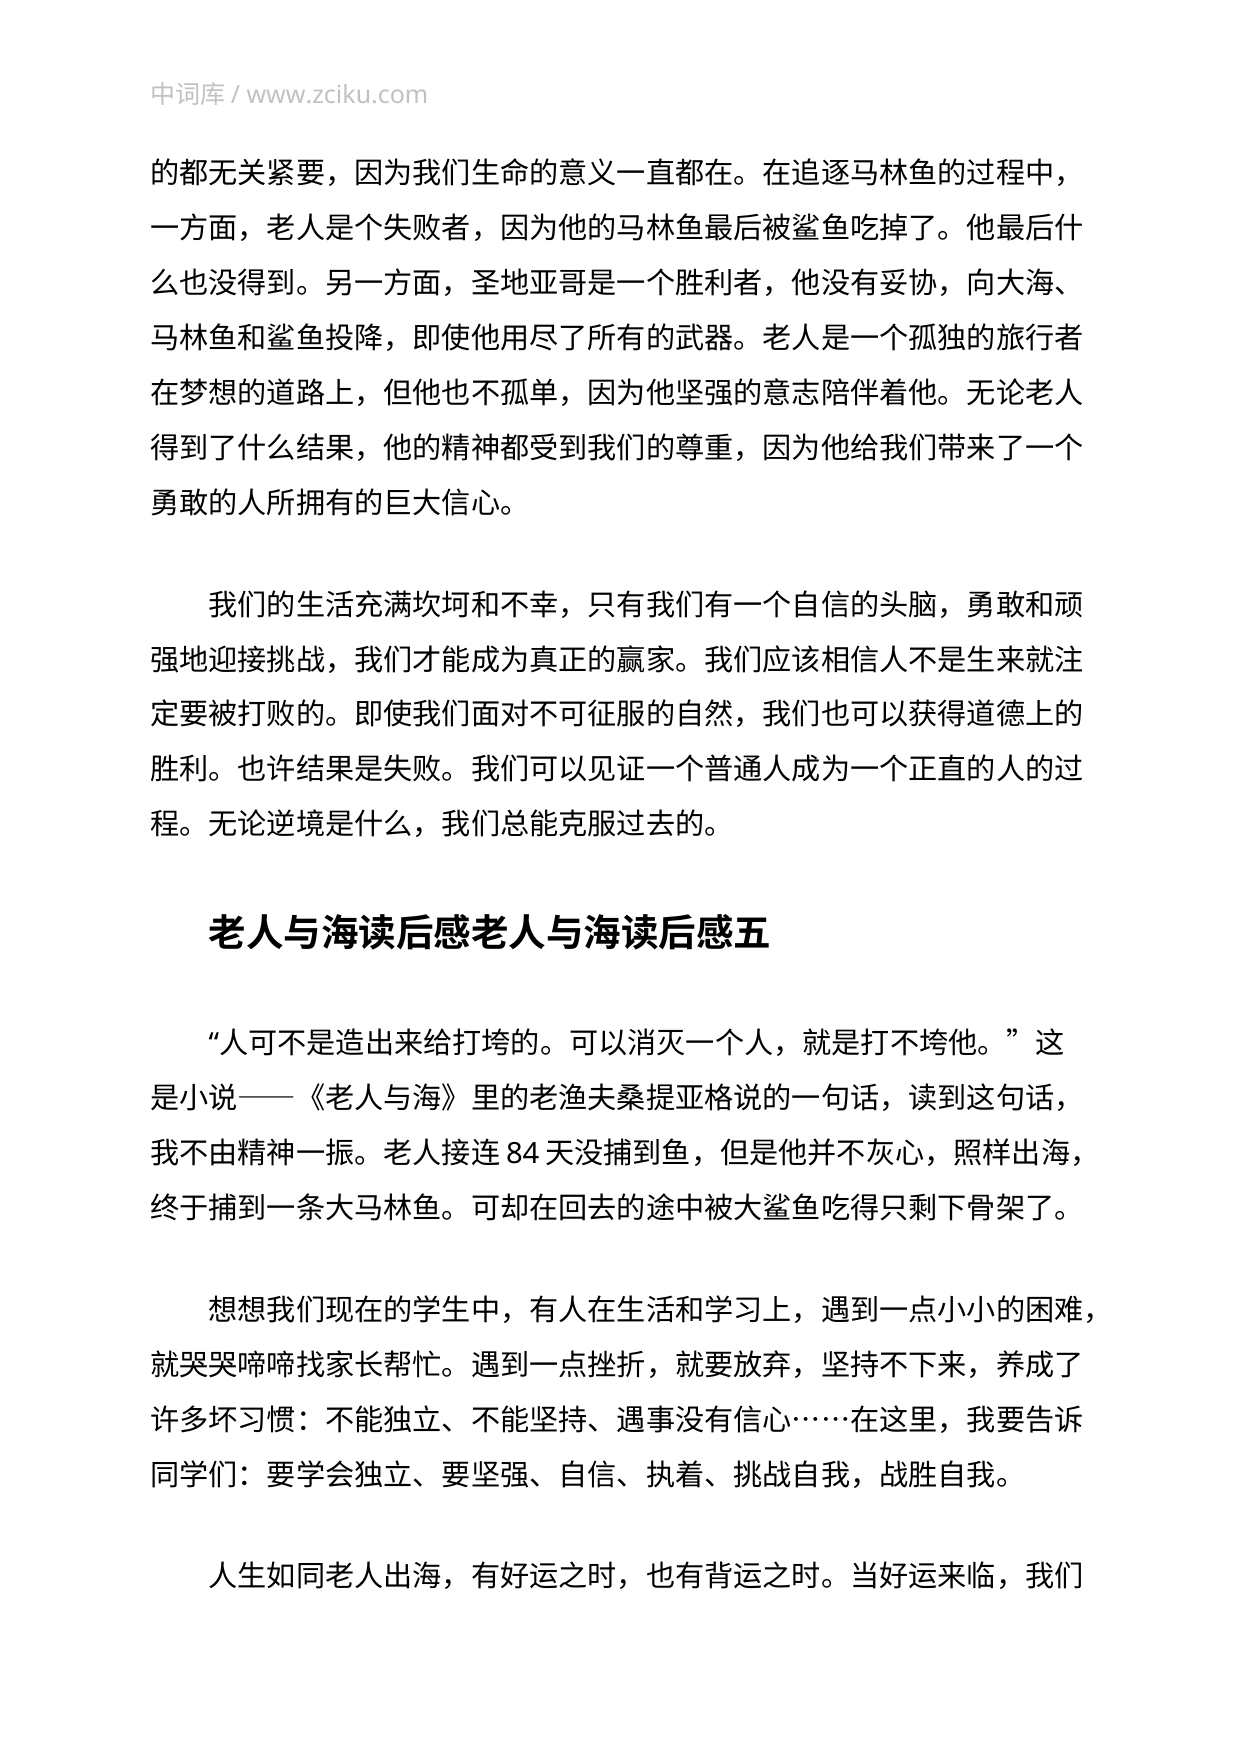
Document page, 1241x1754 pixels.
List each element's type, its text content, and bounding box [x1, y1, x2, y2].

text 老人与海读后感老人与海读后感五 [150, 902, 1090, 957]
text 我们的生活充满坎坷和不幸，只有我们有一个自信的头脑，勇敢和顽强地迎接挑战，我们才能成为真正的赢家。我们应该相信人不是生来就注定要被打败的。即使我们面对不可征服的自然，我们也可以获得道德上的胜利。也许结果是失败。我们可以见证一个普通人成为一个正直的人的过程。无论逆境是什么，我们总能克服过去的。 [150, 581, 1090, 843]
text 想想我们现在的学生中，有人在生活和学习上，遇到一点小小的困难，就哭哭啼啼找家长帮忙。遇到一点挫折，就要放弃，坚持不下来，养成了许多坏习惯：不能独立、不能坚持、遇事没有信心……在这里，我要告诉同学们：要学会独立、要坚强、自信、执着、挑战自我，战胜自我。 [150, 1287, 1090, 1493]
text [150, 1553, 1090, 1595]
text “人可不是造出来给打垮的。可以消灭一个人，就是打不垮他。”这是小说——《老人与海》里的老渔夫桑提亚格说的一句话，读到这句话，我不由精神一振。老人接连84天没捕到鱼，但是他并不灰心，照样出海，终于捕到一条大马林鱼。可却在回去的途中被大鲨鱼吃得只剩下骨架了。 [150, 1020, 1090, 1227]
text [150, 150, 1090, 522]
